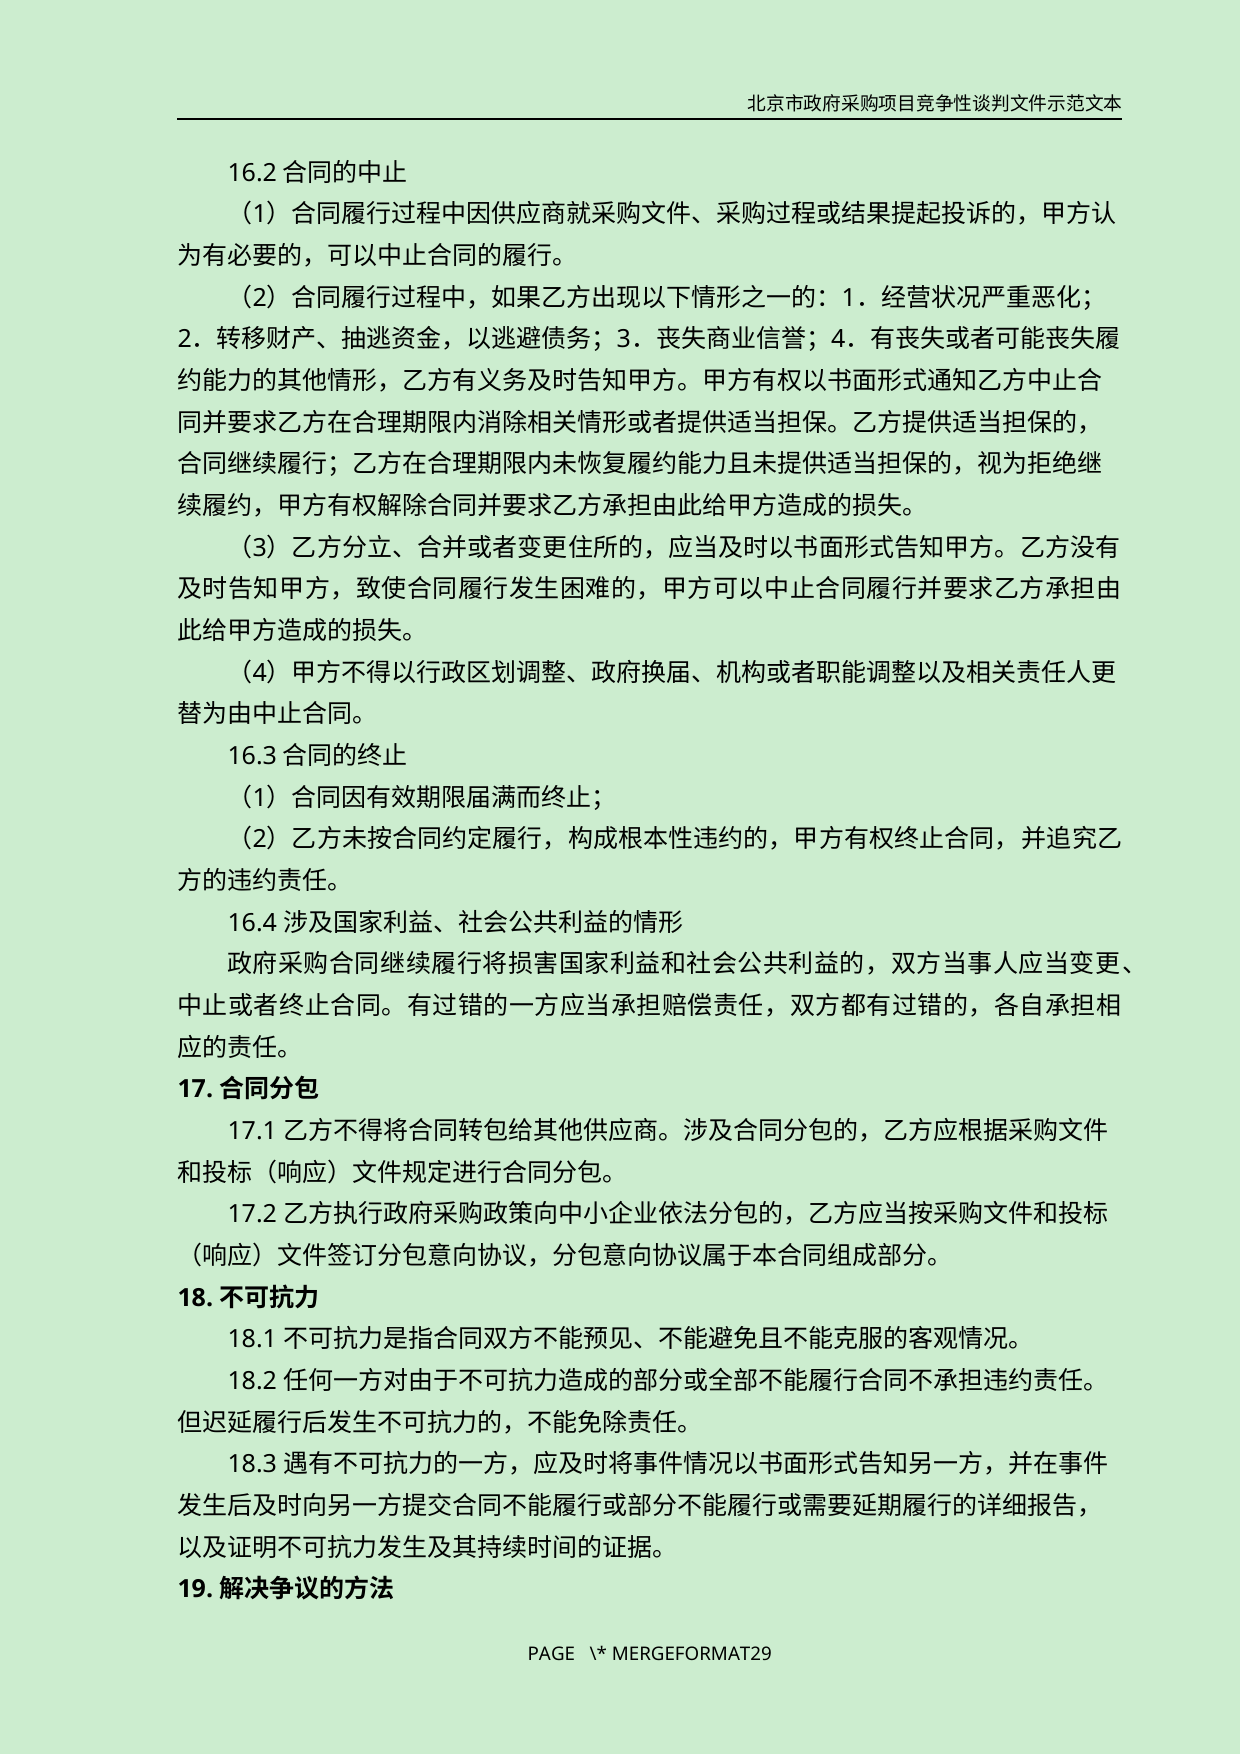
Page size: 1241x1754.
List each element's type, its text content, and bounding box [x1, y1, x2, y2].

text （3）乙方分立、合并或者变更住所的，应当及时以书面形式告知甲方。乙方没有及时告知甲方，致使合同履行发生困难的，甲方可以中止合同履行并要求乙方承担由此给甲方造成的损失。 [177, 523, 1122, 648]
text （2）乙方未按合同约定履行，构成根本性违约的，甲方有权终止合同，并追究乙方的违约责任。 [177, 814, 1122, 898]
text （4）甲方不得以行政区划调整、政府换届、机构或者职能调整以及相关责任人更替为由中止合同。 [177, 648, 1122, 731]
text （1）合同履行过程中因供应商就采购文件、采购过程或结果提起投诉的，甲方认为有必要的，可以中止合同的履行。 [177, 189, 1122, 273]
text 18.2 任何一方对由于不可抗力造成的部分或全部不能履行合同不承担违约责任。但迟延履行后发生不可抗力的，不能免除责任。 [177, 1356, 1122, 1439]
text （2）合同履行过程中，如果乙方出现以下情形之一的：1．经营状况严重恶化；2．转移财产、抽逃资金，以逃避债务；3．丧失商业信誉；4．有丧失或者可能丧失履约能力的其他情形，乙方有义务及时告知甲方。甲方有权以书面形式通知乙方中止合同并要求乙方在合理期限内消除相关情形或者提供适当担保。乙方提供适当担保的，合同继续履行；乙方在合理期限内未恢复履约能力且未提供适当担保的，视为拒绝继续履约，甲方有权解除合同并要求乙方承担由此给甲方造成的损失。 [177, 273, 1122, 523]
text 17.2 乙方执行政府采购政策向中小企业依法分包的，乙方应当按采购文件和投标（响应）文件签订分包意向协议，分包意向协议属于本合同组成部分。 [177, 1189, 1122, 1273]
text 16.3合同的终止 [177, 731, 1122, 773]
text 16.4 涉及国家利益、社会公共利益的情形 [177, 898, 1122, 939]
text 18.1 不可抗力是指合同双方不能预见、不能避免且不能克服的客观情况。 [177, 1314, 1122, 1356]
text 17. 合同分包 [177, 1064, 1122, 1106]
text 17.1 乙方不得将合同转包给其他供应商。涉及合同分包的，乙方应根据采购文件和投标（响应）文件规定进行合同分包。 [177, 1106, 1122, 1189]
text 19. 解决争议的方法 [177, 1564, 1122, 1606]
text 政府采购合同继续履行将损害国家利益和社会公共利益的，双方当事人应当变更、中止或者终止合同。有过错的一方应当承担赔偿责任，双方都有过错的，各自承担相应的责任。 [177, 939, 1122, 1064]
text 18. 不可抗力 [177, 1273, 1122, 1314]
text （1）合同因有效期限届满而终止； [177, 773, 1122, 814]
text 16.2合同的中止 [177, 148, 1122, 189]
text 18.3 遇有不可抗力的一方，应及时将事件情况以书面形式告知另一方，并在事件发生后及时向另一方提交合同不能履行或部分不能履行或需要延期履行的详细报告，以及证明不可抗力发生及其持续时间的证据。 [177, 1439, 1122, 1564]
